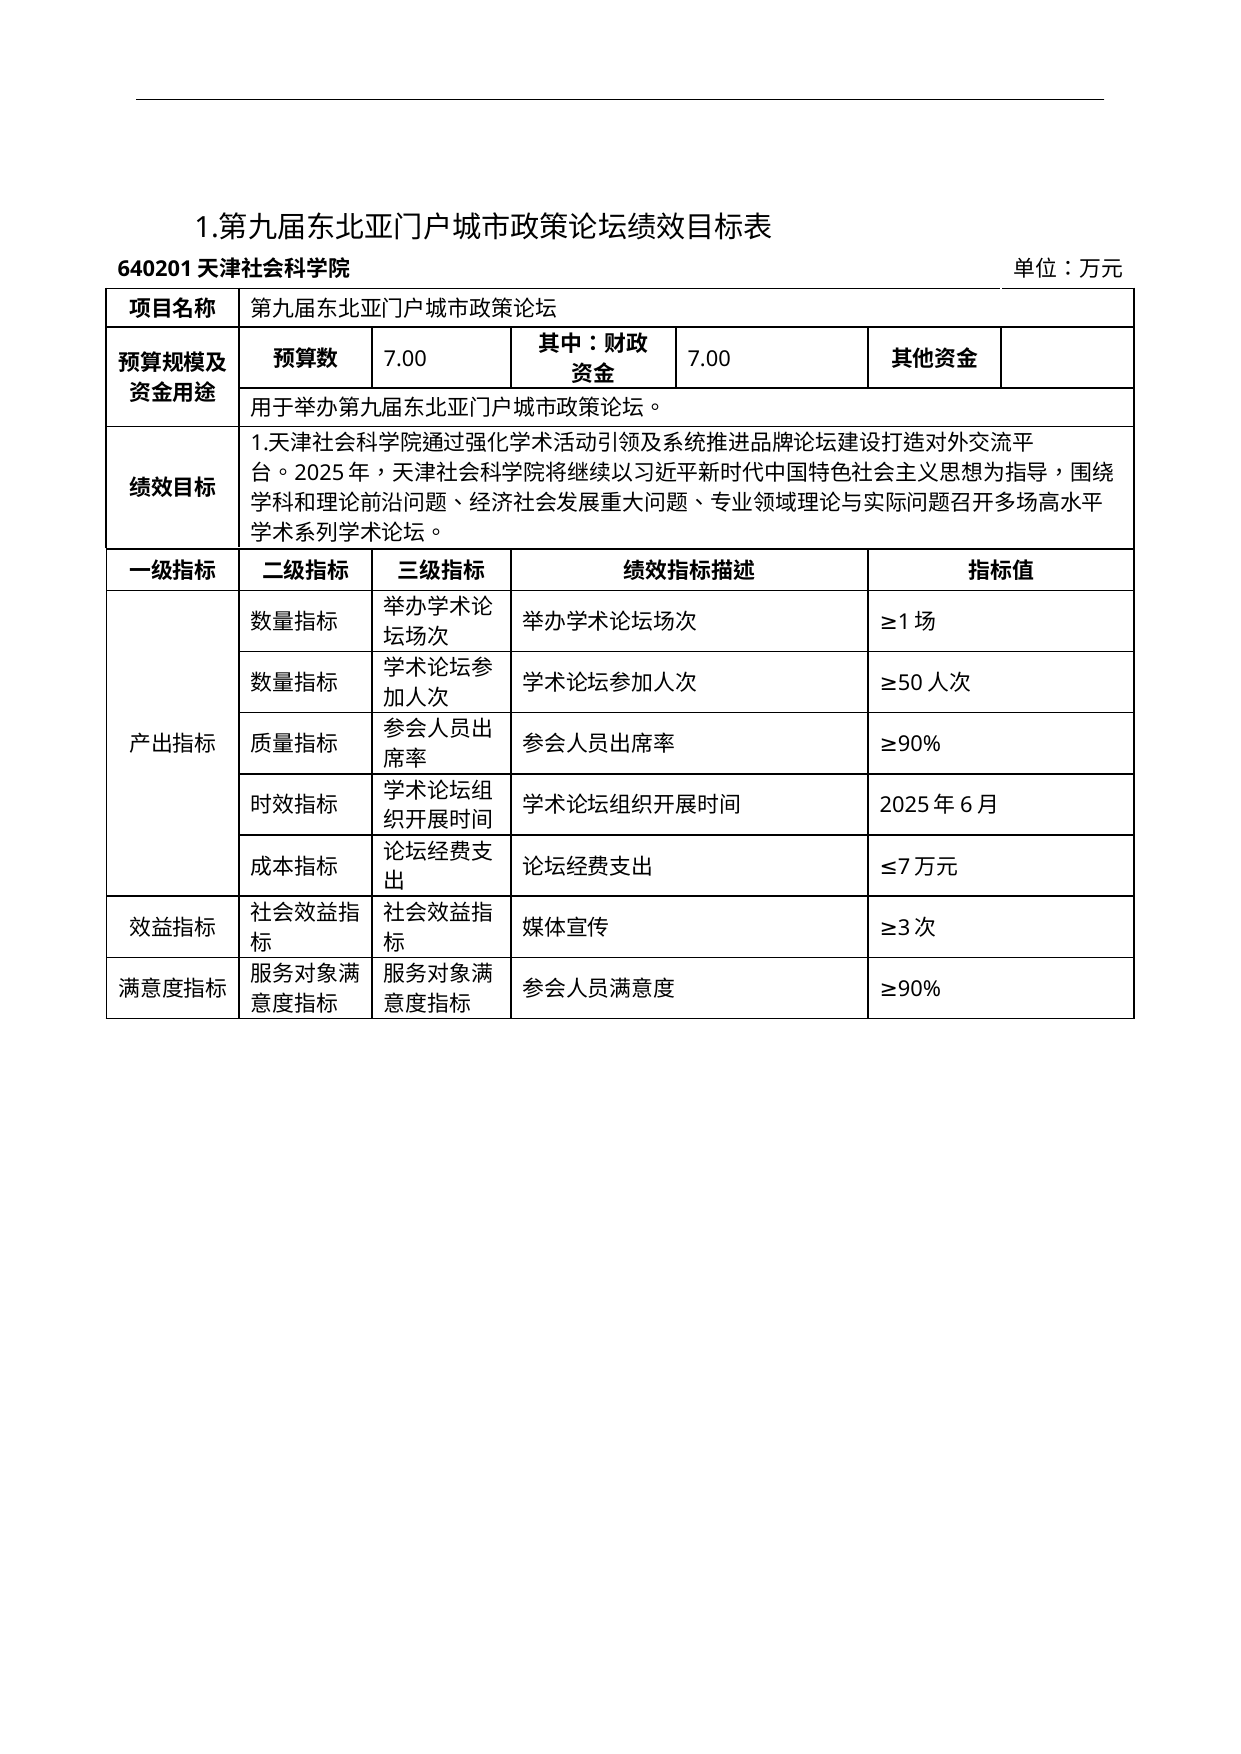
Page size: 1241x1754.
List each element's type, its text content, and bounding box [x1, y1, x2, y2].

table_header 640201天津社会科学院 [107, 248, 1000, 288]
table_cell ≥90% [869, 713, 1133, 773]
table_cell ≥90% [869, 958, 1133, 1018]
table_header 三级指标 [373, 550, 510, 589]
table_cell 2025年6月 [869, 775, 1133, 834]
table_cell 成本指标 [240, 836, 371, 895]
table_cell ≥50人次 [869, 652, 1133, 712]
table_cell 1.天津社会科学院通过强化学术活动引领及系统推进品牌论坛建设打造对外交流平台。2025年，天津社会科学院将继续以习近平新时代中国特色社会主义思想为指导，围绕学科和理论前沿问题、经济社会发展重大问题、专业领域理论与实际问题召开多场高水平学术系列学术论坛。 [240, 427, 1133, 546]
table_cell ≥3次 [869, 897, 1133, 956]
table_cell 数量指标 [240, 652, 371, 712]
table_cell 7.00 [677, 328, 867, 387]
table_cell 7.00 [373, 328, 510, 387]
table_cell 满意度指标 [107, 958, 238, 1018]
table_cell 绩效目标 [107, 427, 238, 546]
table_cell 社会效益指标 [240, 897, 371, 956]
table_cell 服务对象满意度指标 [240, 958, 371, 1018]
table_header 单位：万元 [1002, 248, 1133, 288]
text 1.第九届东北亚门户城市政策论坛绩效目标表 [136, 207, 1104, 246]
table_cell 参会人员出席率 [512, 713, 867, 773]
table_cell 其中：财政 资金 [512, 328, 675, 387]
table_cell 参会人员满意度 [512, 958, 867, 1018]
table_header 二级指标 [240, 550, 371, 589]
table_cell ≤7万元 [869, 836, 1133, 895]
table_cell 论坛经费支出 [512, 836, 867, 895]
table_cell 学术论坛参加人次 [373, 652, 510, 712]
table_cell 预算数 [240, 328, 371, 387]
table_cell 论坛经费支出 [373, 836, 510, 895]
table_cell 数量指标 [240, 591, 371, 651]
table_cell [1002, 328, 1133, 387]
table_cell 预算规模及资金用途 [107, 328, 238, 426]
table_cell 媒体宣传 [512, 897, 867, 956]
table_cell 学术论坛参加人次 [512, 652, 867, 712]
table_cell 第九届东北亚门户城市政策论坛 [240, 289, 1133, 326]
table_cell 时效指标 [240, 775, 371, 834]
table_cell 服务对象满意度指标 [373, 958, 510, 1018]
table_cell 质量指标 [240, 713, 371, 773]
table_cell 参会人员出席率 [373, 713, 510, 773]
table_cell 学术论坛组织开展时间 [512, 775, 867, 834]
table_header 绩效指标描述 [512, 550, 867, 589]
table_cell 学术论坛组织开展时间 [373, 775, 510, 834]
table_cell ≥1场 [869, 591, 1133, 651]
table_cell 举办学术论坛场次 [512, 591, 867, 651]
table_header 一级指标 [107, 550, 238, 589]
table_cell 用于举办第九届东北亚门户城市政策论坛。 [240, 389, 1133, 426]
table_header 指标值 [869, 550, 1133, 589]
table_cell 产出指标 [107, 591, 238, 895]
table_cell 项目名称 [107, 289, 238, 326]
table_cell 举办学术论坛场次 [373, 591, 510, 651]
table_cell 社会效益指标 [373, 897, 510, 956]
table_cell 效益指标 [107, 897, 238, 956]
table_cell 其他资金 [869, 328, 1000, 387]
